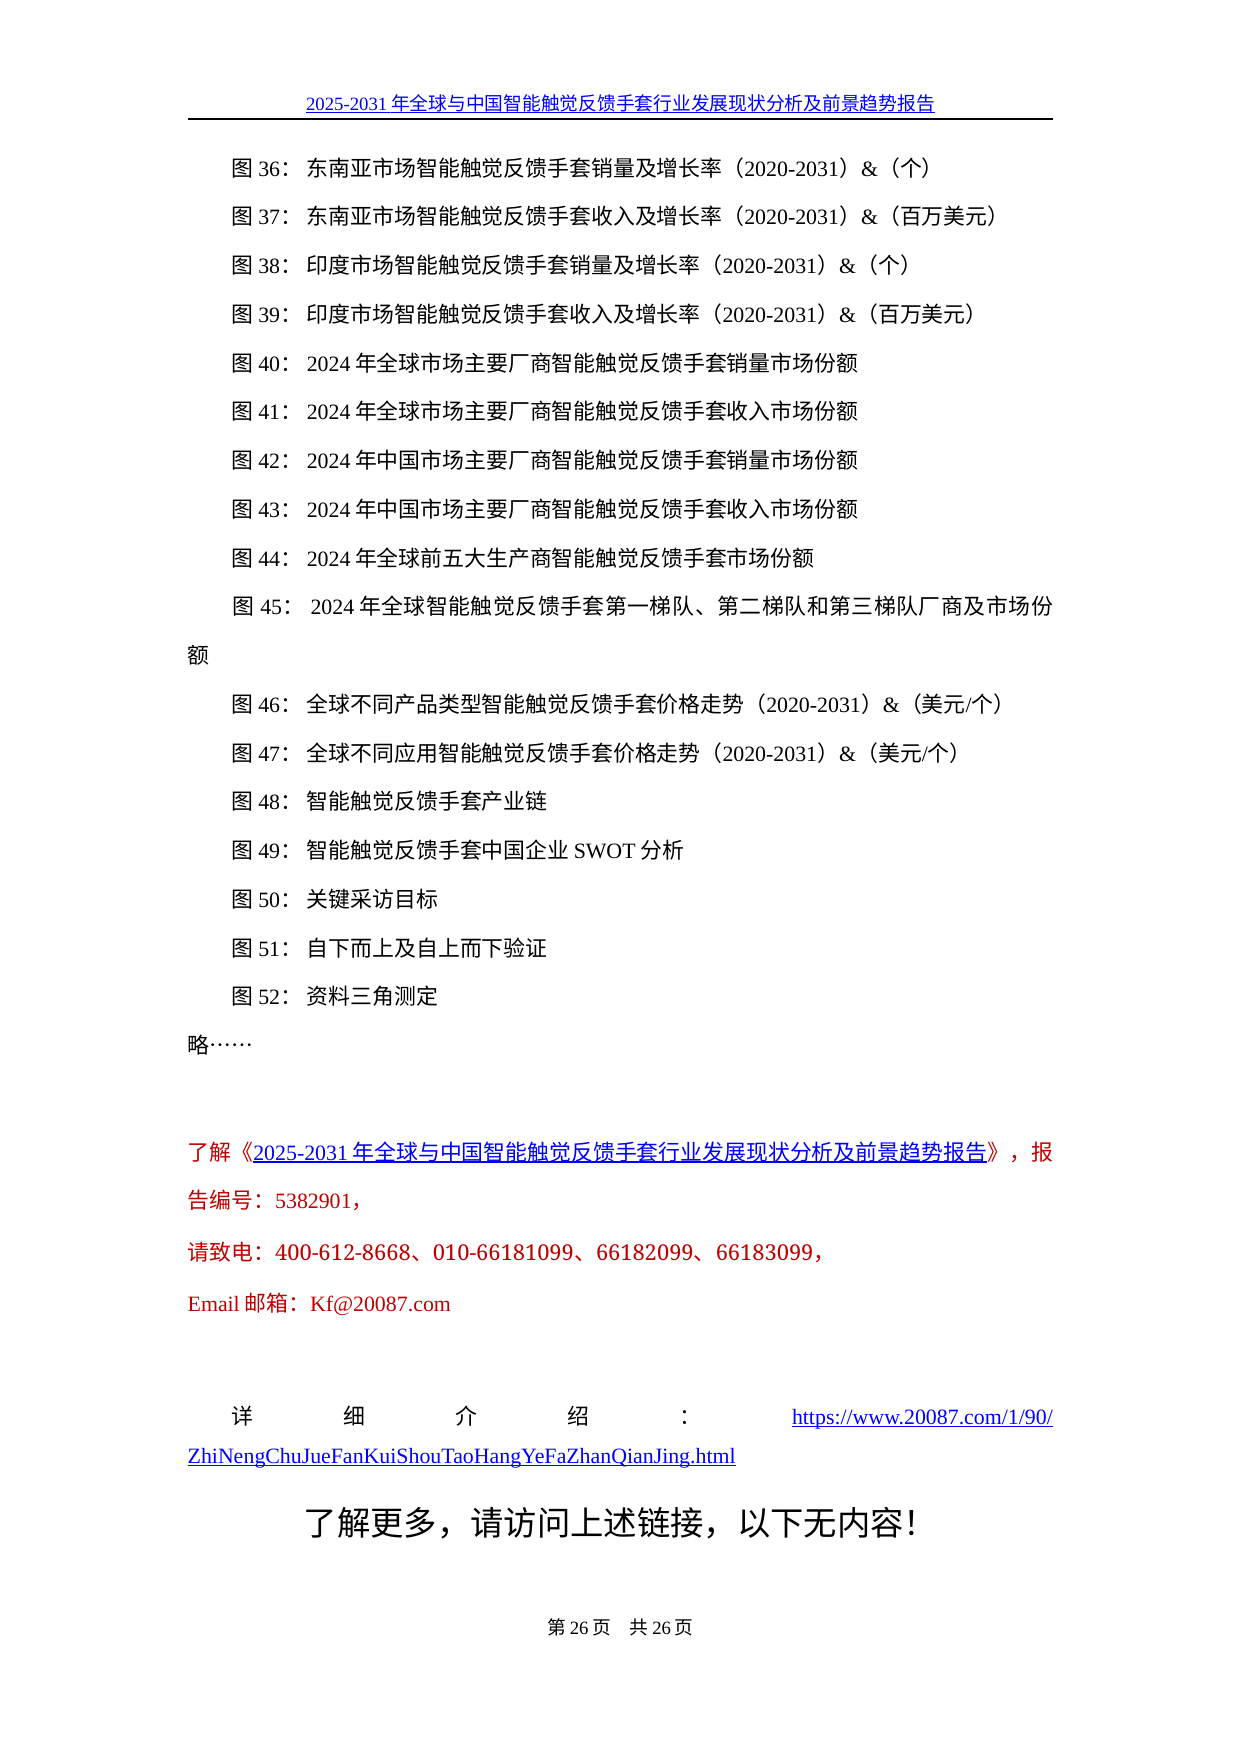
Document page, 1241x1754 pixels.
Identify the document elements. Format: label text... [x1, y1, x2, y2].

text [187, 150, 1053, 1060]
text Email邮箱：Kf@20087.com [187, 1286, 1053, 1318]
title 了解更多，请访问上述链接，以下无内容！ [187, 1488, 1053, 1553]
text 详细介绍：https://www.20087.com/1/90/ZhiNengChuJueFanKuiShouTaoHangYeFaZhanQianJing.html [187, 1399, 1053, 1472]
text 请致电：400-612-8668、010-66181099、66182099、66183099， [187, 1234, 1053, 1267]
text 了解《2025-2031年全球与中国智能触觉反馈手套行业发展现状分析及前景趋势报告》，报告编号：5382901， [187, 1134, 1053, 1215]
